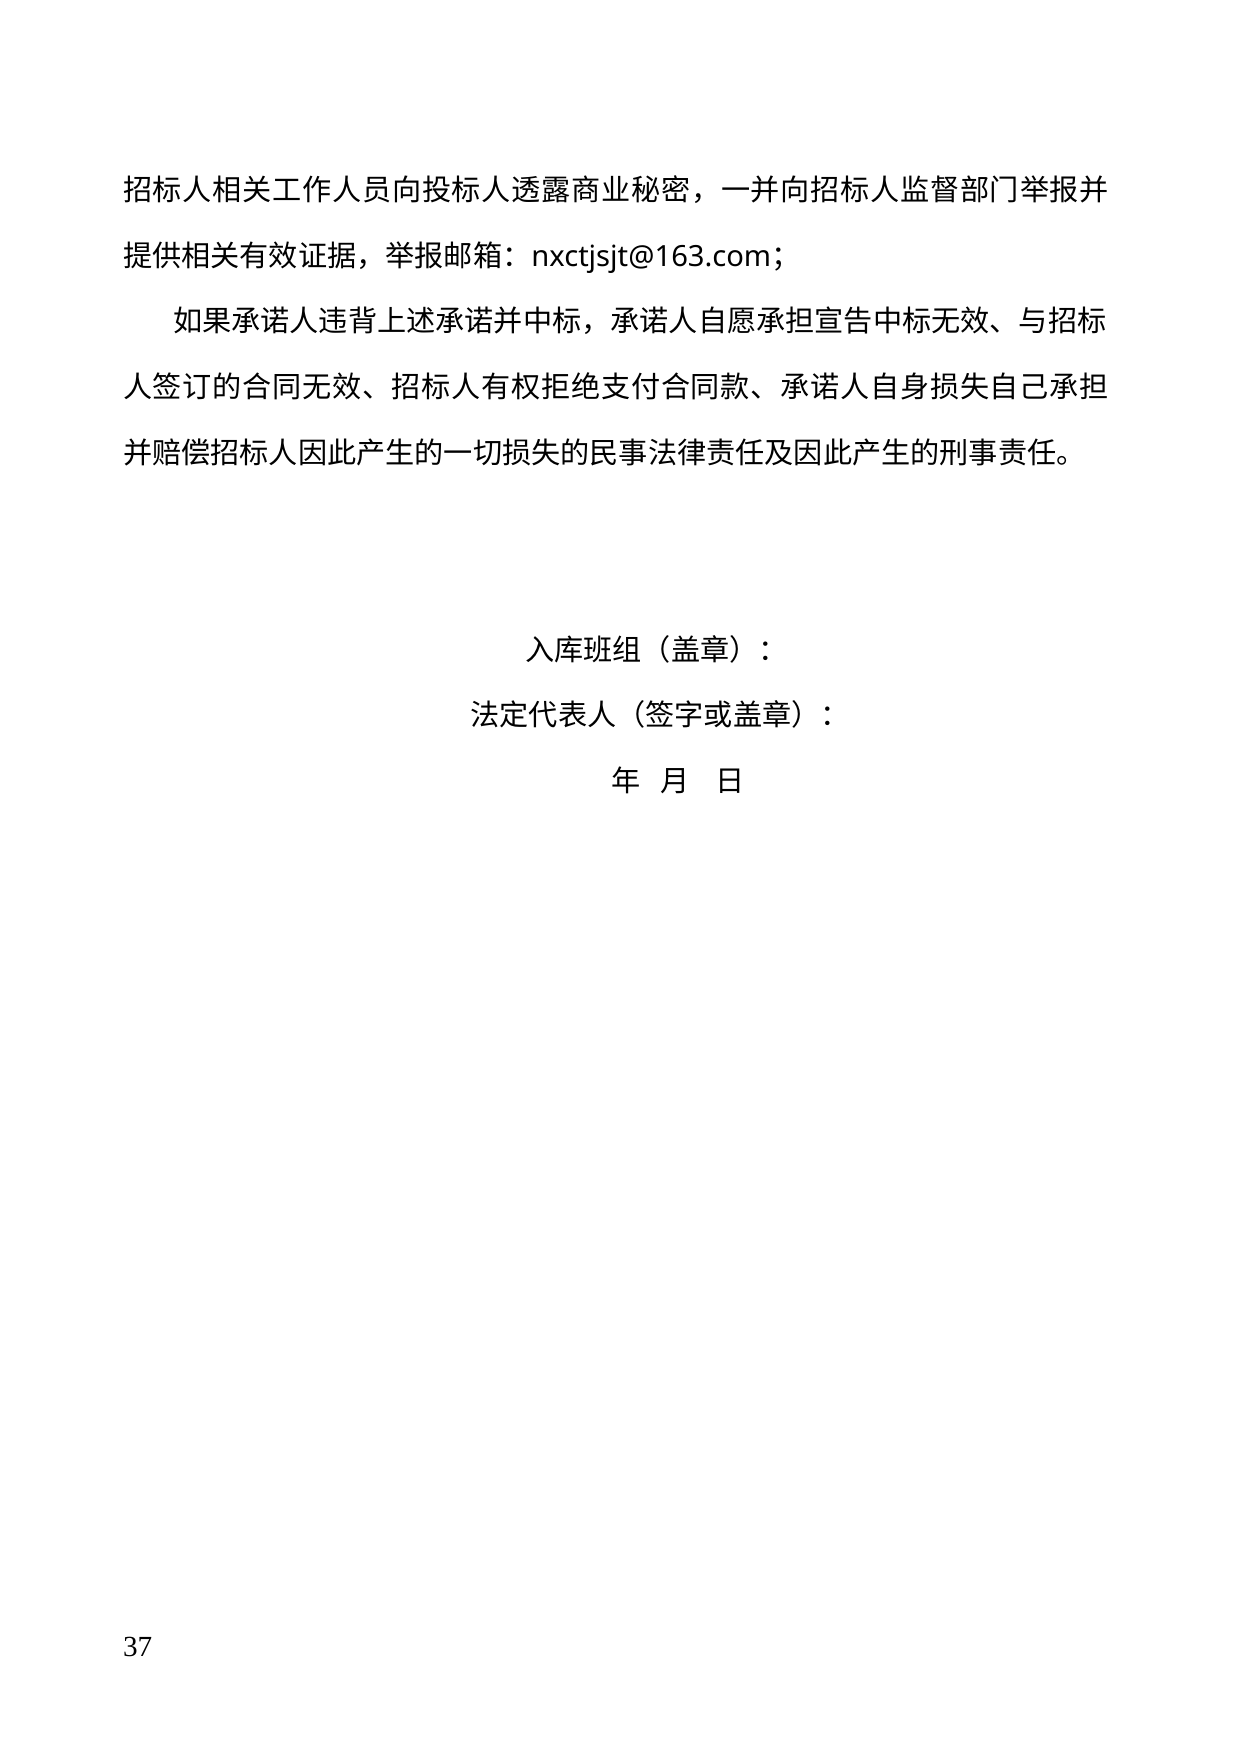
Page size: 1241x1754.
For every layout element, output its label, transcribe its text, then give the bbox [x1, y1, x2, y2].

text 如果承诺人违背上述承诺并中标，承诺人自愿承担宣告中标无效、与招标人签订的合同无效、招标人有权拒绝支付合同款、承诺人自身损失自己承担并赔偿招标人因此产生的一切损失的民事法律责任及因此产生的刑事责任。 [123, 286, 1108, 483]
text 年 月 日 [123, 746, 1108, 811]
text 法定代表人（签字或盖章）： [123, 680, 1108, 746]
text 入库班组（盖章）： [123, 614, 1108, 680]
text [123, 155, 1108, 286]
